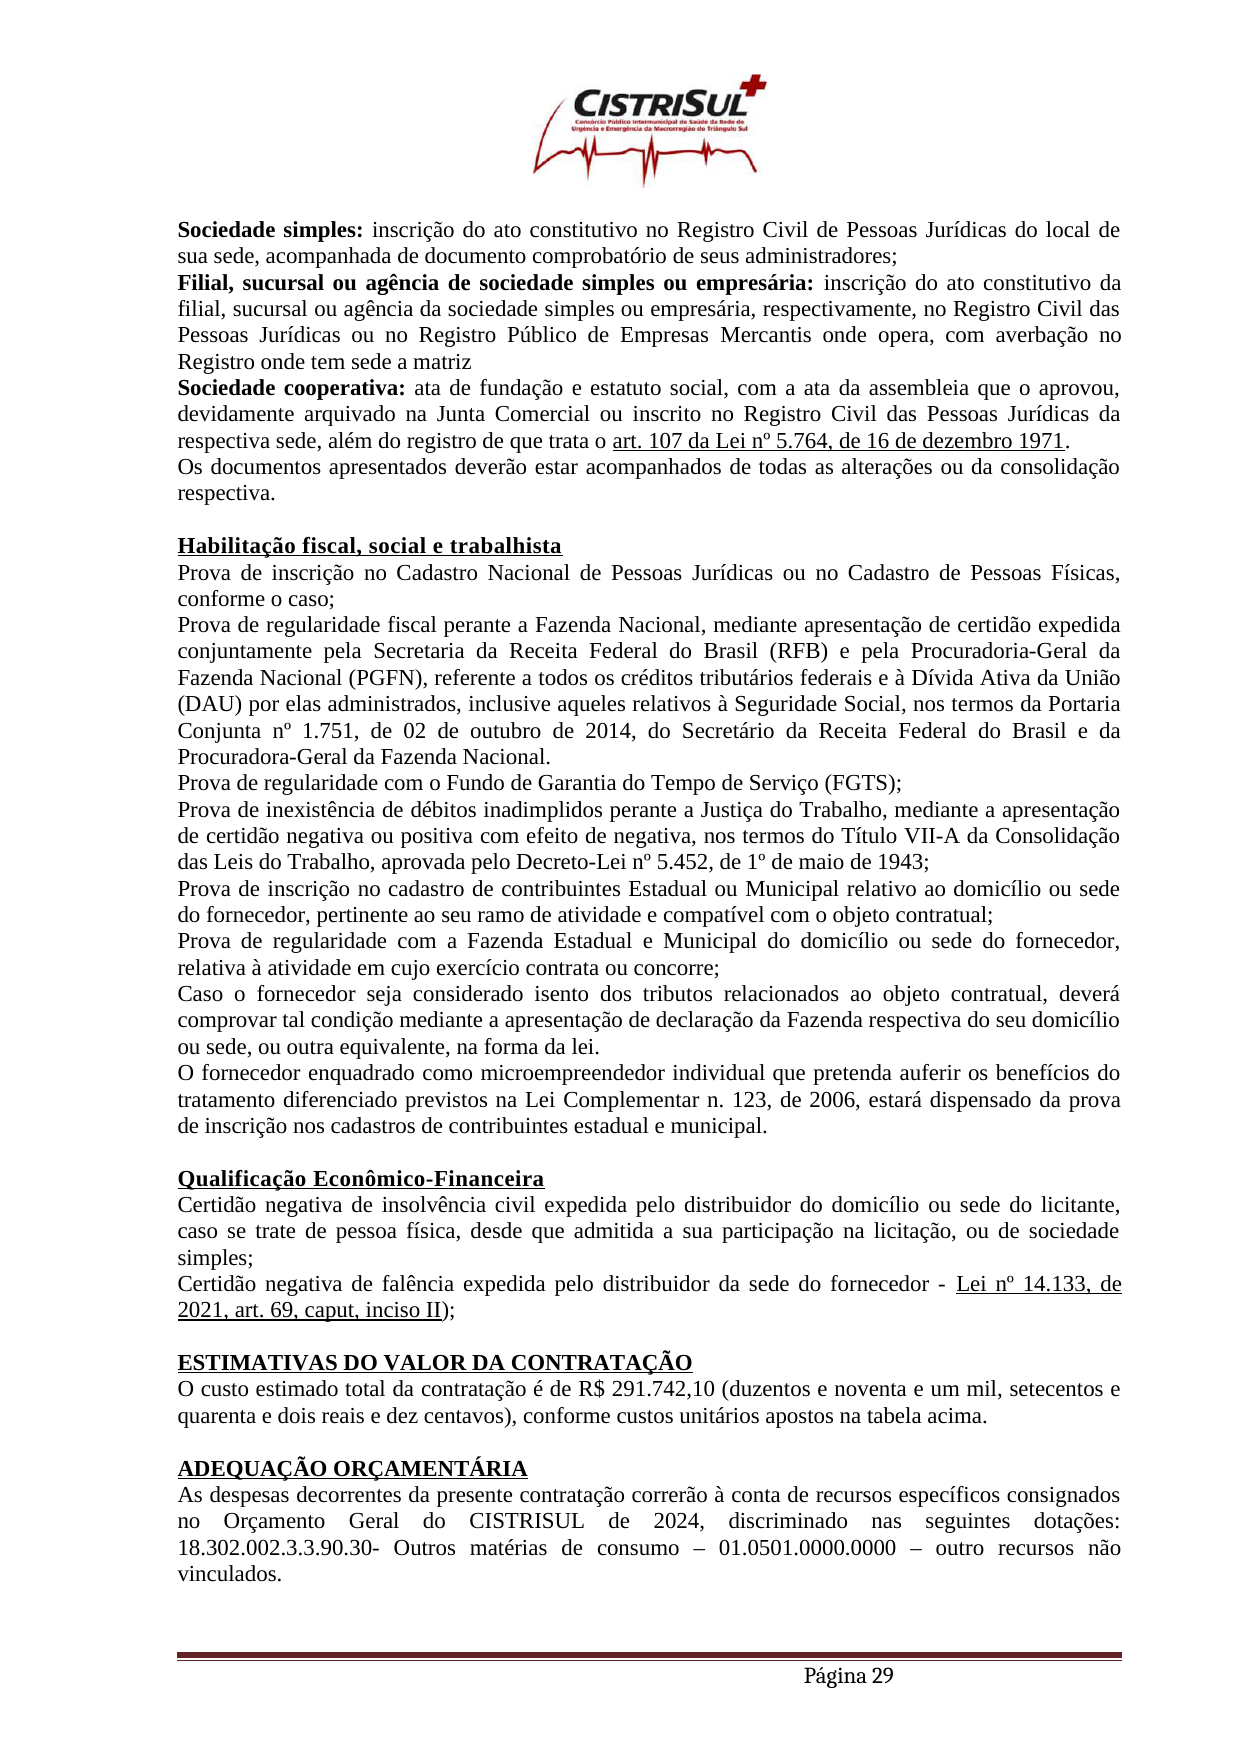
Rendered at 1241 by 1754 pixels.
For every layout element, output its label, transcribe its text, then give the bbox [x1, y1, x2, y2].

list Caso o fornecedor seja considerado isento dos tributos relacionados ao objeto contratual, deverá comprovar tal condição mediante a apresentação de declaração da Fazenda respectiva do seu domicílio ou sede, ou outra equivalente, na forma da lei. [177, 980, 1122, 1059]
list As despesas decorrentes da presente contratação correrão à conta de recursos específicos consignados no Orçamento Geral do CISTRISUL de 2024, discriminado nas seguintes dotações: 18.302.002.3.3.90.30- Outros matérias de consumo – 01.0501.0000.0000 – outro recursos não vinculados. [177, 1481, 1122, 1586]
text Qualificação Econômico-Financeira [177, 1165, 1122, 1191]
list Prova de regularidade com a Fazenda Estadual e Municipal do domicílio ou sede do fornecedor, relativa à atividade em cujo exercício contrata ou concorre; [177, 927, 1122, 980]
list ESTIMATIVAS DO VALOR DA CONTRATAÇÃO [177, 1349, 1122, 1376]
list Prova de regularidade com o Fundo de Garantia do Tempo de Serviço (FGTS); [177, 769, 1122, 796]
list Certidão negativa de insolvência civil expedida pelo distribuidor do domicílio ou sede do licitante, caso se trate de pessoa física, desde que admitida a sua participação na licitação, ou de sociedade simples; [177, 1191, 1122, 1270]
list ADEQUAÇÃO ORÇAMENTÁRIA [177, 1454, 1122, 1481]
picture [525, 67, 774, 192]
list Prova de inscrição no cadastro de contribuintes Estadual ou Municipal relativo ao domicílio ou sede do fornecedor, pertinente ao seu ramo de atividade e compatível com o objeto contratual; [177, 875, 1122, 927]
list Sociedade simples: inscrição do ato constitutivo no Registro Civil de Pessoas Jurídicas do local de sua sede, acompanhada de documento comprobatório de seus administradores; [177, 216, 1122, 269]
text O custo estimado total da contratação é de R$ 291.742,10 (duzentos e noventa e um mil, setecentos e quarenta e dois reais e dez centavos), conforme custos unitários apostos na tabela acima. [177, 1376, 1122, 1428]
list Prova de inscrição no Cadastro Nacional de Pessoas Jurídicas ou no Cadastro de Pessoas Físicas, conforme o caso; [177, 558, 1122, 611]
list O fornecedor enquadrado como microempreendedor individual que pretenda auferir os benefícios do tratamento diferenciado previstos na Lei Complementar n. 123, de 2006, estará dispensado da prova de inscrição nos cadastros de contribuintes estadual e municipal. [177, 1059, 1122, 1138]
text Habilitação fiscal, social e trabalhista [177, 532, 1122, 558]
list Certidão negativa de falência expedida pelo distribuidor da sede do fornecedor - Lei nº 14.133, de 2021, art. 69, caput, inciso II); [177, 1270, 1122, 1323]
list Prova de inexistência de débitos inadimplidos perante a Justiça do Trabalho, mediante a apresentação de certidão negativa ou positiva com efeito de negativa, nos termos do Título VII-A da Consolidação das Leis do Trabalho, aprovada pelo Decreto-Lei nº 5.452, de 1º de maio de 1943; [177, 796, 1122, 875]
list Prova de regularidade fiscal perante a Fazenda Nacional, mediante apresentação de certidão expedida conjuntamente pela Secretaria da Receita Federal do Brasil (RFB) e pela Procuradoria-Geral da Fazenda Nacional (PGFN), referente a todos os créditos tributários federais e à Dívida Ativa da União (DAU) por elas administrados, inclusive aqueles relativos à Seguridade Social, nos termos da Portaria Conjunta nº 1.751, de 02 de outubro de 2014, do Secretário da Receita Federal do Brasil e da Procuradora-Geral da Fazenda Nacional. [177, 611, 1122, 769]
list Os documentos apresentados deverão estar acompanhados de todas as alterações ou da consolidação respectiva. [177, 453, 1122, 506]
list Sociedade cooperativa: ata de fundação e estatuto social, com a ata da assembleia que o aprovou, devidamente arquivado na Junta Comercial ou inscrito no Registro Civil das Pessoas Jurídicas da respectiva sede, além do registro de que trata o art. 107 da Lei nº 5.764, de 16 de dezembro 1971. [177, 374, 1122, 453]
list Filial, sucursal ou agência de sociedade simples ou empresária: inscrição do ato constitutivo da filial, sucursal ou agência da sociedade simples ou empresária, respectivamente, no Registro Civil das Pessoas Jurídicas ou no Registro Público de Empresas Mercantis onde opera, com averbação no Registro onde tem sede a matriz [177, 269, 1122, 374]
